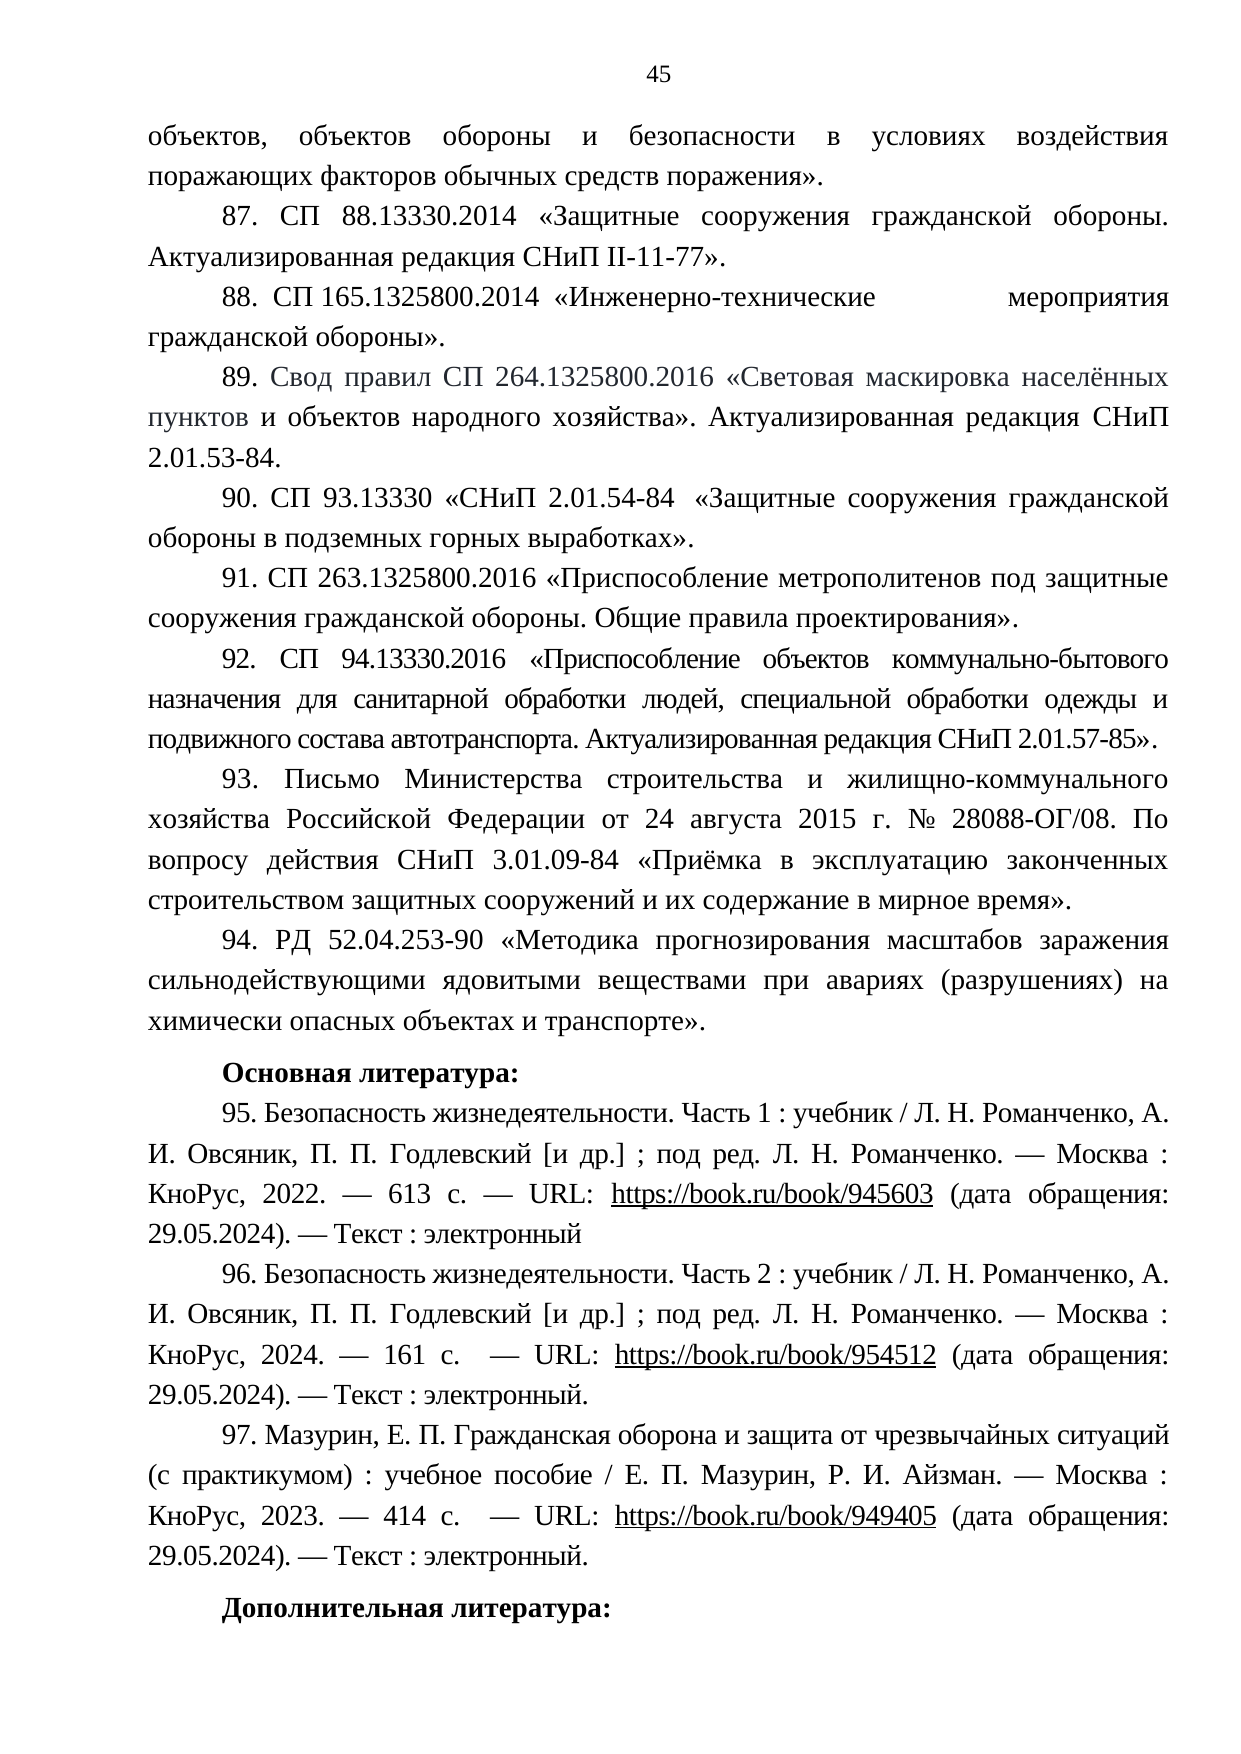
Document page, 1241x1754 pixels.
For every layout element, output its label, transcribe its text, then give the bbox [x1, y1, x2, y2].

text 94. РД 52.04.253-90 «Методика прогнозирования масштабов заражения сильнодействующими ядовитыми веществами при авариях (разрушениях) на химически опасных объектах и транспорте». [148, 922, 1169, 1036]
text Дополнительная литература: [148, 1591, 1169, 1624]
text 92. СП 94.13330.2016 «Приспособление объектов коммунально-бытового назначения для санитарной обработки людей, специальной обработки одежды и подвижного состава автотранспорта. Актуализированная редакция СНиП 2.01.57-85». [148, 641, 1169, 755]
text 88. СП 165.1325800.2014 «Инженерно-технические мероприятия гражданской обороны». [148, 279, 1169, 353]
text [148, 118, 1169, 192]
text 96. Безопасность жизнедеятельности. Часть 2 : учебник / Л. Н. Романченко, А. И. Овсяник, П. П. Годлевский [и др.] ; под ред. Л. Н. Романченко. — Москва : КноРус, 2024. — 161 с. — URL: https://book.ru/book/954512 (дата обращения: 29.05.2024). — Текст : электронный. [148, 1256, 1169, 1411]
text 87. СП 88.13330.2014 «Защитные сооружения гражданской обороны. Актуализированная редакция СНиП II-11-77». [148, 198, 1169, 272]
text 93. Письмо Министерства строительства и жилищно-коммунального хозяйства Российской Федерации от 24 августа 2015 г. № 28088-ОГ/08. По вопросу действия СНиП 3.01.09-84 «Приёмка в эксплуатацию законченных строительством защитных сооружений и их содержание в мирное время». [148, 761, 1169, 916]
text 97. Мазурин, Е. П. Гражданская оборона и защита от чрезвычайных ситуаций (с практикумом) : учебное пособие / Е. П. Мазурин, Р. И. Айзман. — Москва : КноРус, 2023. — 414 с. — URL: https://book.ru/book/949405 (дата обращения: 29.05.2024). — Текст : электронный. [148, 1417, 1169, 1571]
text 89. Свод правил СП 264.1325800.2016 «Световая маскировка населённых пунктов и объектов народного хозяйства». Актуализированная редакция СНиП 2.01.53-84. [148, 359, 1169, 473]
text 91. СП 263.1325800.2016 «Приспособление метрополитенов под защитные сооружения гражданской обороны. Общие правила проектирования». [148, 560, 1169, 634]
text Основная литература: [222, 1055, 1169, 1089]
text 95. Безопасность жизнедеятельности. Часть 1 : учебник / Л. Н. Романченко, А. И. Овсяник, П. П. Годлевский [и др.] ; под ред. Л. Н. Романченко. — Москва : КноРус, 2022. — 613 с. — URL: https://book.ru/book/945603 (дата обращения: 29.05.2024). — Текст : электронный [148, 1096, 1169, 1250]
text 90. СП 93.13330 «СНиП 2.01.54-84 «Защитные сооружения гражданской обороны в подземных горных выработках». [148, 480, 1169, 554]
